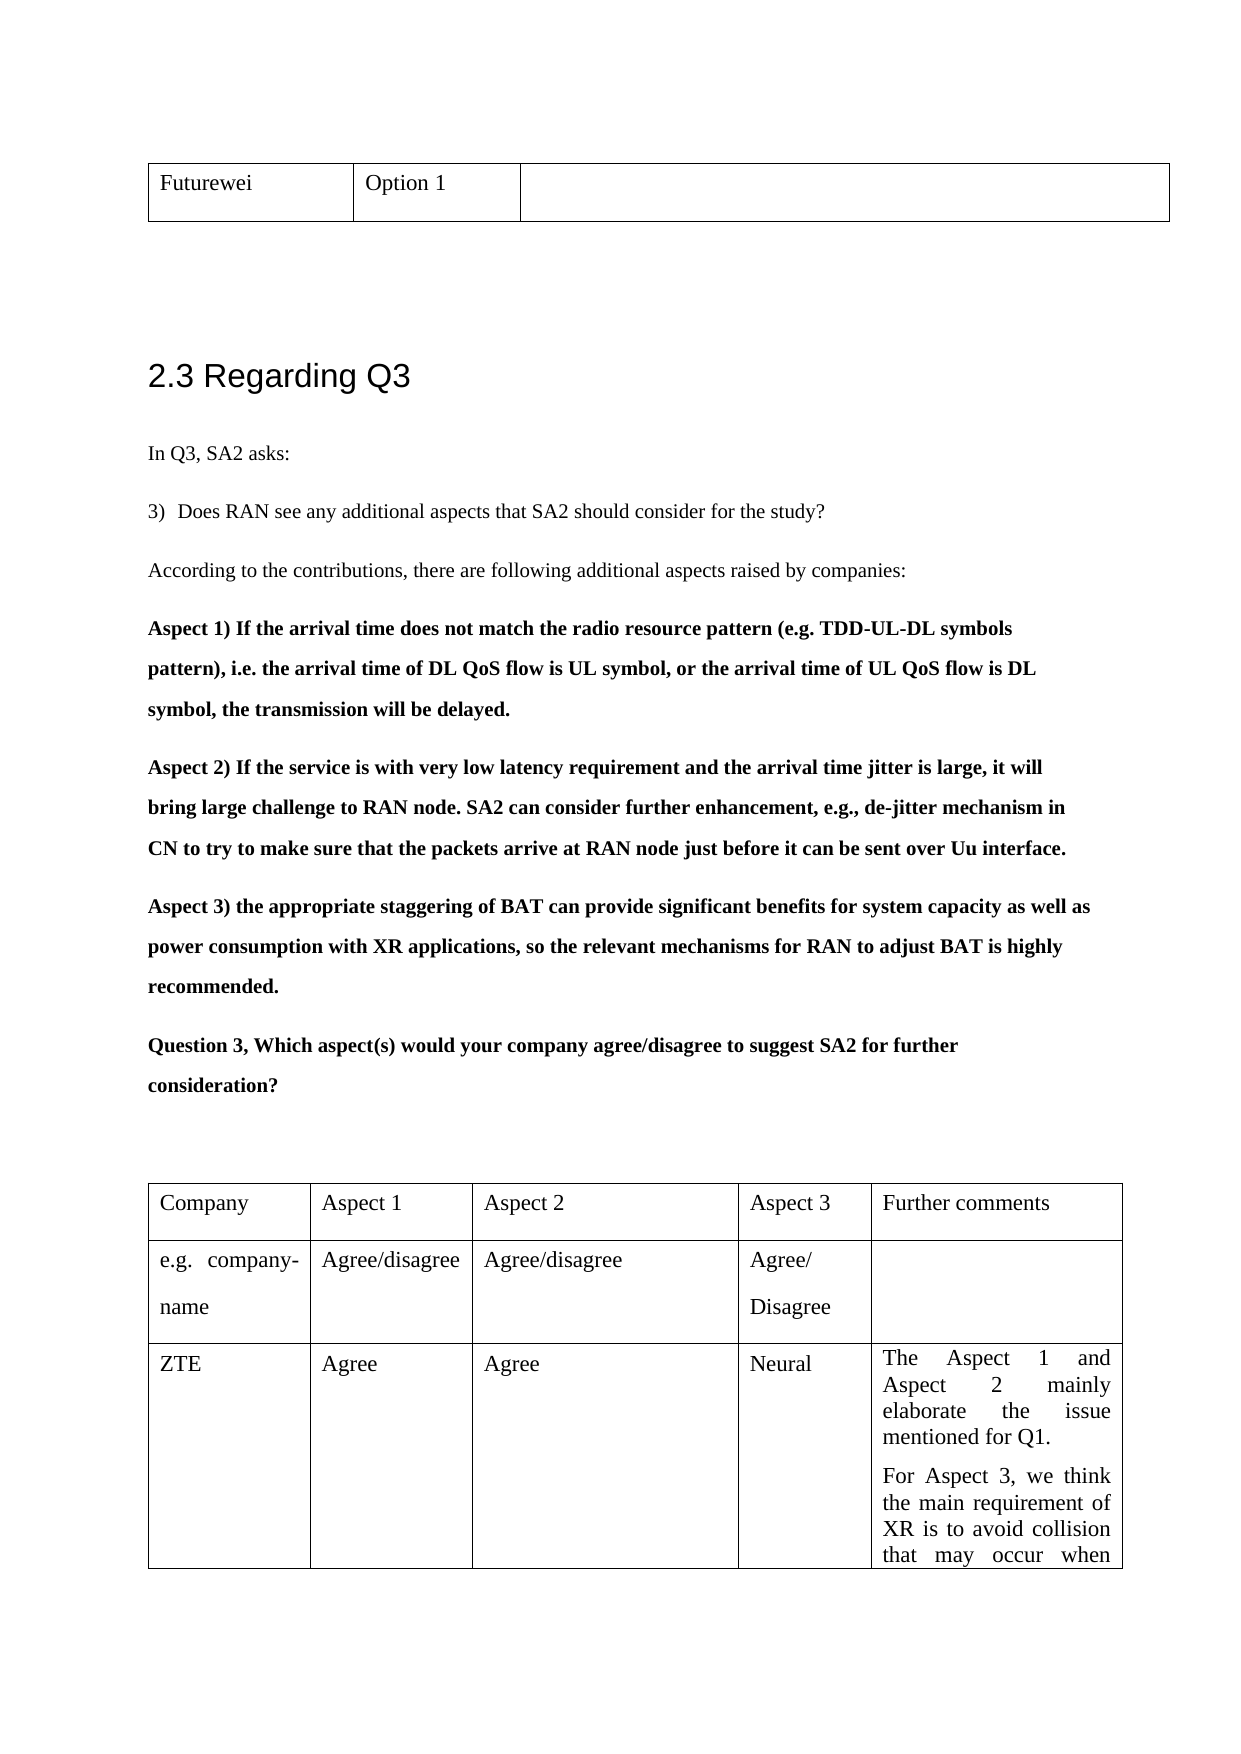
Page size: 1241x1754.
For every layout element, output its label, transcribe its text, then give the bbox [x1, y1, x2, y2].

text According to the contributions, there are following additional aspects raised by companies: [148, 551, 1092, 588]
table_cell Agree/Disagree [739, 1241, 871, 1343]
text In Q3, SA2 asks: [148, 434, 1092, 472]
table_cell Option 1 [354, 164, 520, 221]
text Aspect 3) the appropriate staggering of BAT can provide significant benefits for system capacity as well as power consumption with XR applications, so the relevant mechanisms for RAN to adjust BAT is highly recommended. [148, 887, 1092, 1005]
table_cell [872, 1344, 1122, 1568]
table_cell Agree/disagree [473, 1241, 738, 1343]
table_cell [872, 1241, 1122, 1343]
table_header Further comments [872, 1184, 1122, 1239]
text Aspect 1) If the arrival time does not match the radio resource pattern (e.g. TDD-UL-DL symbols pattern), i.e. the arrival time of DL QoS flow is UL symbol, or the arrival time of UL QoS flow is DL symbol, the transmission will be delayed. [148, 609, 1092, 727]
text Question 3, Which aspect(s) would your company agree/disagree to suggest SA2 for further consideration? [148, 1026, 1092, 1104]
subtitle 2.3 Regarding Q3 [148, 338, 1092, 413]
table_header Aspect 2 [473, 1184, 738, 1239]
table_cell Neural [739, 1344, 871, 1568]
table_cell [521, 164, 1169, 221]
text 3) Does RAN see any additional aspects that SA2 should consider for the study? [148, 493, 1092, 530]
table_cell Agree [473, 1344, 738, 1568]
table_header Company [149, 1184, 310, 1239]
table_cell Agree [311, 1344, 472, 1568]
table_header Aspect 3 [739, 1184, 871, 1239]
text Aspect 2) If the service is with very low latency requirement and the arrival time jitter is large, it will bring large challenge to RAN node. SA2 can consider further enhancement, e.g., de-jitter mechanism in CN to try to make sure that the packets arrive at RAN node just before it can be sent over Uu interface. [148, 748, 1092, 866]
table_cell ZTE [149, 1344, 310, 1568]
table_cell Agree/disagree [311, 1241, 472, 1343]
table_header Aspect 1 [311, 1184, 472, 1239]
table_cell Futurewei [149, 164, 353, 221]
table_cell e.g. company-name [149, 1241, 310, 1343]
